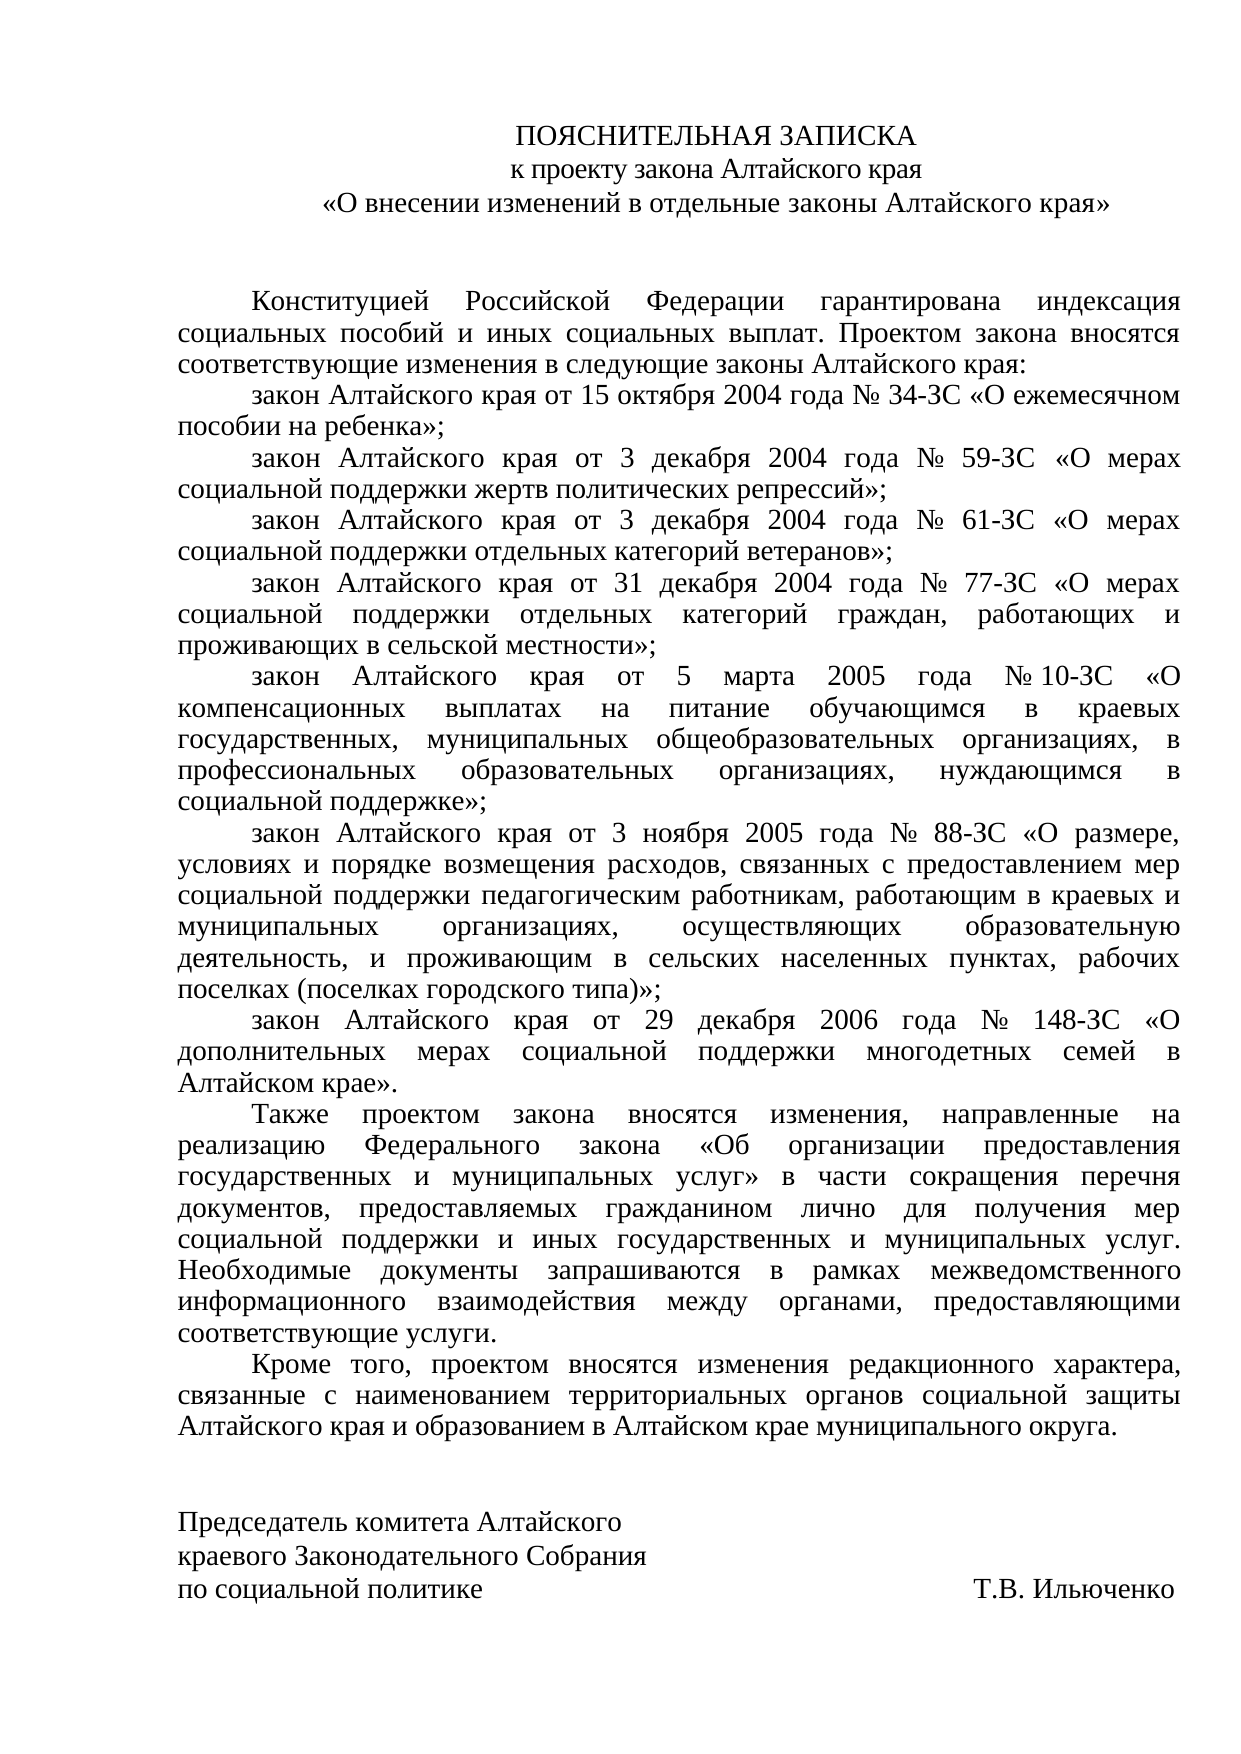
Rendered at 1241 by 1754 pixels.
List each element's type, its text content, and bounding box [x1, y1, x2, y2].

text Конституцией Российской Федерации гарантирована индексация социальных пособий и иных социальных выплат. Проектом закона вносятся соответствующие изменения в следующие законы Алтайского края: [177, 286, 1181, 379]
text к проекту закона Алтайского края [177, 152, 1181, 185]
text Также проектом закона вносятся изменения, направленные на реализацию Федерального закона «Об организации предоставления государственных и муниципальных услуг» в части сокращения перечня документов, предоставляемых гражданином лично для получения мер социальной поддержки и иных государственных и муниципальных услуг. Необходимые документы запрашиваются в рамках межведомственного информационного взаимодействия между органами, предоставляющими соответствующие услуги. [177, 1098, 1181, 1348]
list закон Алтайского края от 3 декабря 2004 года № 59-ЗС «О мерах социальной поддержки жертв политических репрессий»; [177, 442, 1181, 504]
list закон Алтайского края от 29 декабря 2006 года № 148-ЗС «О дополнительных мерах социальной поддержки многодетных семей в Алтайском крае». [177, 1004, 1181, 1098]
list закон Алтайского края от 31 декабря 2004 года № 77-ЗС «О мерах социальной поддержки отдельных категорий граждан, работающих и проживающих в сельской местности»; [177, 567, 1181, 661]
text ПОЯСНИТЕЛЬНАЯ ЗАПИСКА [177, 118, 1181, 152]
text краевого Законодательного Собрания [177, 1538, 1181, 1571]
text по социальной политике Т.В. Ильюченко [177, 1571, 1181, 1605]
list закон Алтайского края от 5 марта 2005 года № 10-ЗС «О компенсационных выплатах на питание обучающимся в краевых государственных, муниципальных общеобразовательных организациях, в профессиональных образовательных организациях, нуждающимся в социальной поддержке»; [177, 661, 1181, 817]
text Кроме того, проектом вносятся изменения редакционного характера, связанные с наименованием территориальных органов социальной защиты Алтайского края и образованием в Алтайском крае муниципального округа. [177, 1348, 1181, 1442]
list закон Алтайского края от 15 октября 2004 года № 34-ЗС «О ежемесячном пособии на ребенка»; [177, 379, 1181, 442]
list закон Алтайского края от 3 декабря 2004 года № 61-ЗС «О мерах социальной поддержки отдельных категорий ветеранов»; [177, 504, 1181, 567]
text «О внесении изменений в отдельные законы Алтайского края» [177, 185, 1181, 219]
list закон Алтайского края от 3 ноября 2005 года № 88-ЗС «О размере, условиях и порядке возмещения расходов, связанных с предоставлением мер социальной поддержки педагогическим работникам, работающим в краевых и муниципальных организациях, осуществляющих образовательную деятельность, и проживающим в сельских населенных пунктах, рабочих поселках (поселках городского типа)»; [177, 817, 1181, 1004]
text Председатель комитета Алтайского [177, 1504, 1181, 1538]
